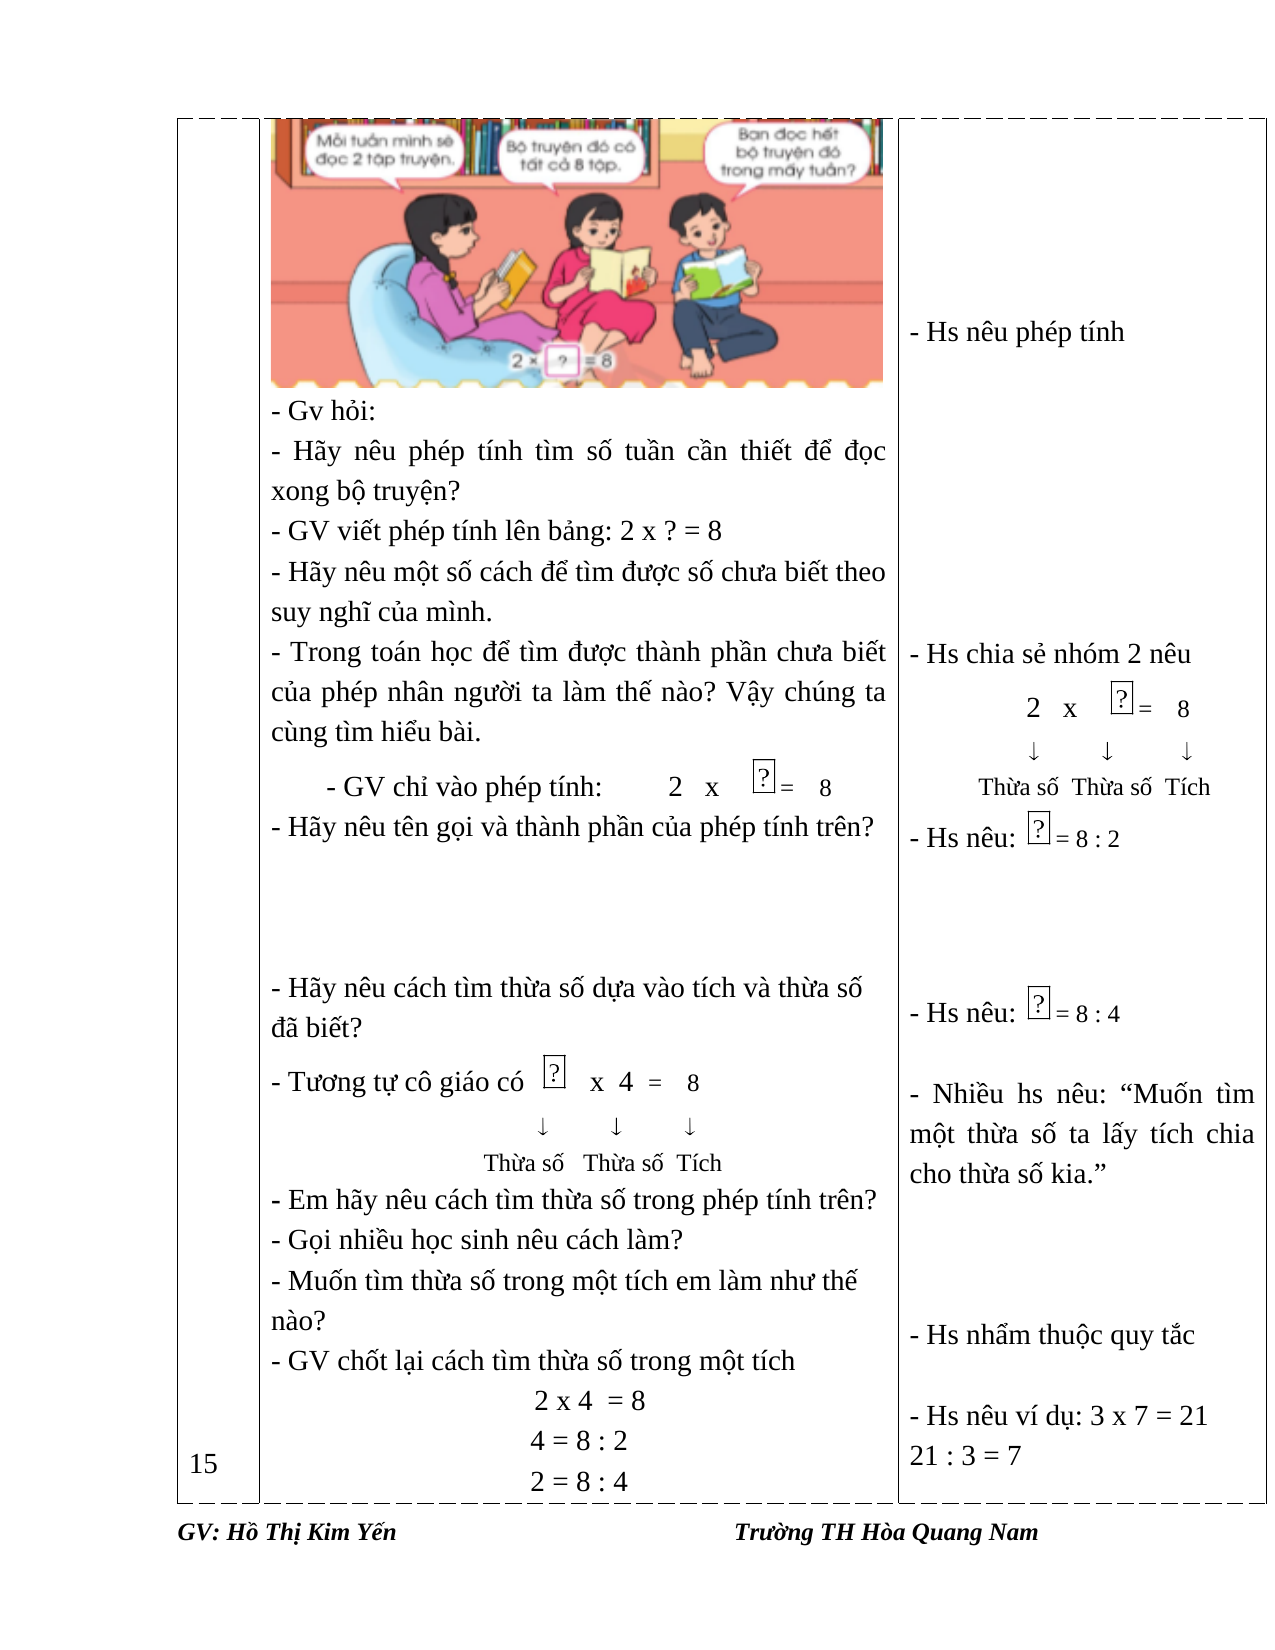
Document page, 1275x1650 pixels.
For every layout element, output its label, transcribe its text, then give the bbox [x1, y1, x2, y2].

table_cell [260, 118, 898, 1503]
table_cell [899, 118, 1266, 1503]
picture [270, 119, 883, 388]
table_cell 15 phút [178, 118, 259, 1503]
